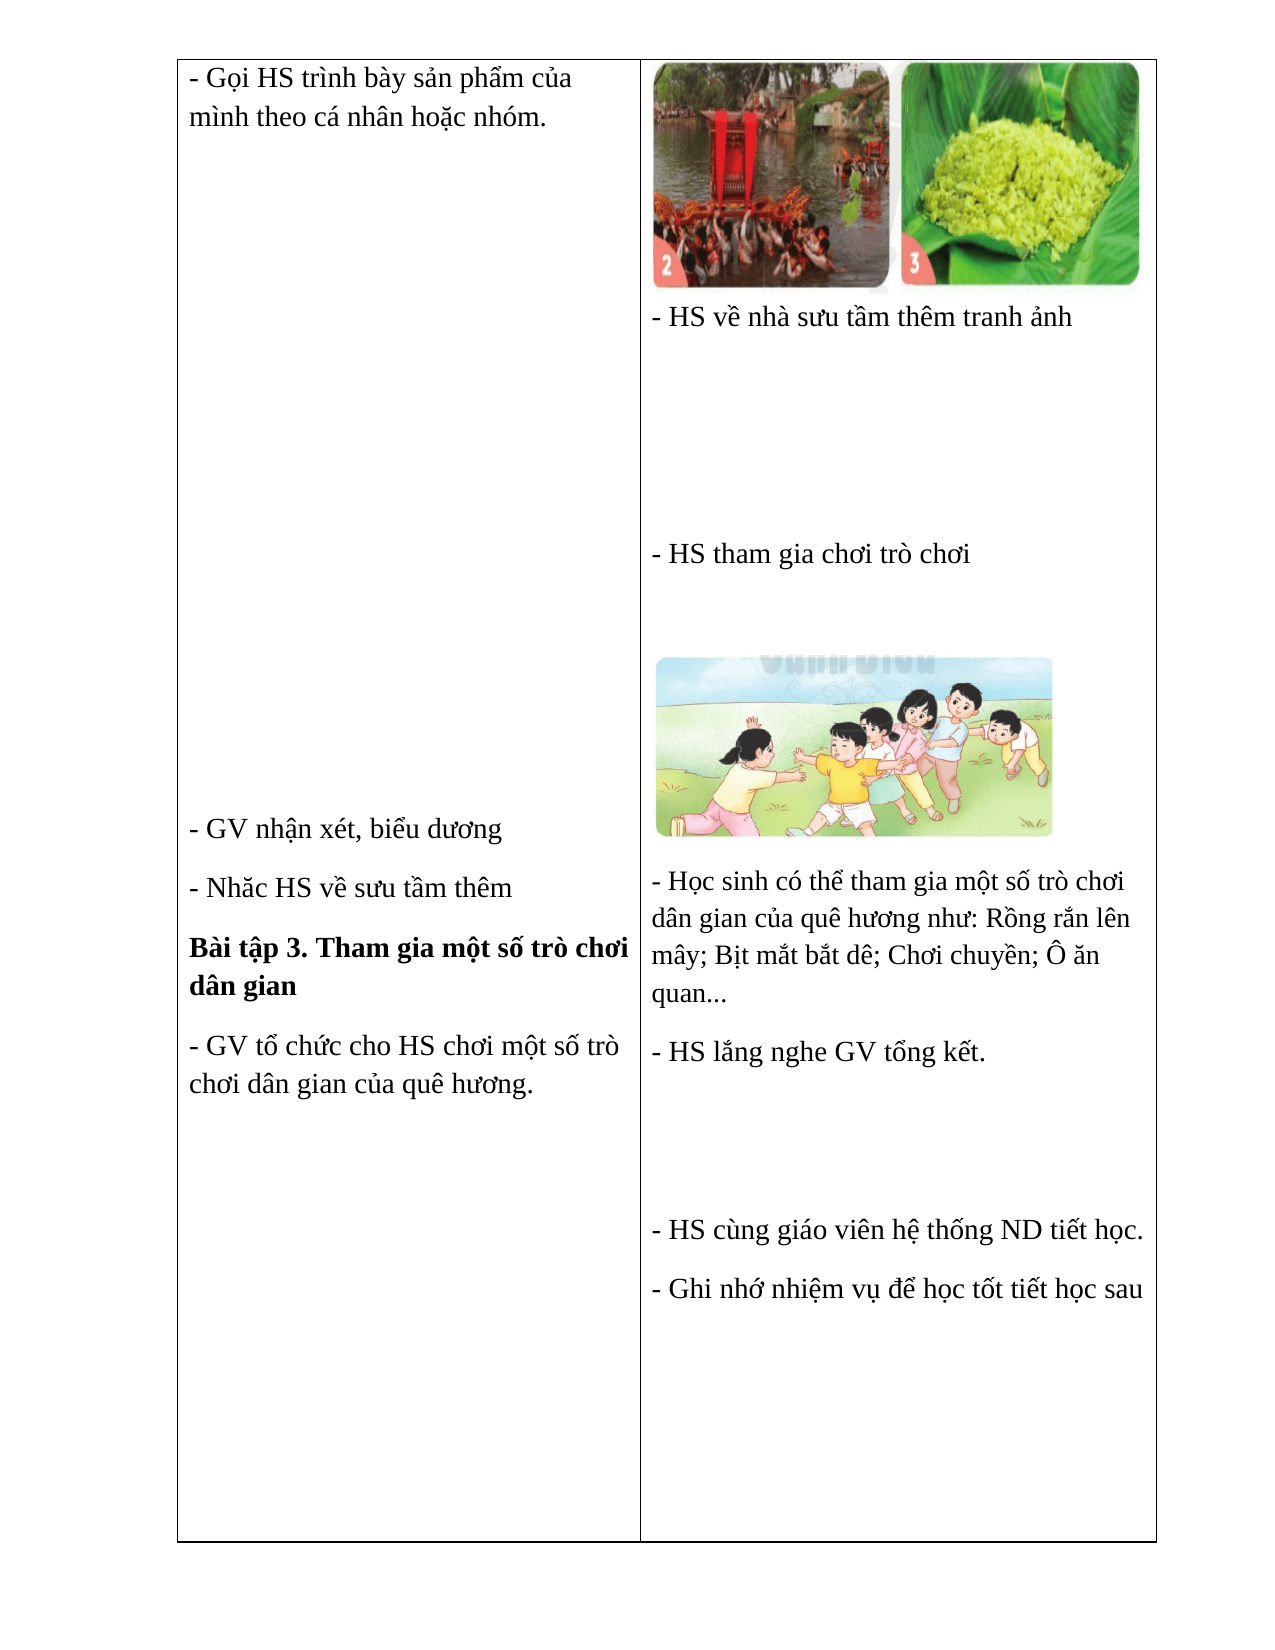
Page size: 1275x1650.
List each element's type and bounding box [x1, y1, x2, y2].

table_cell [178, 60, 640, 1541]
picture [651, 655, 1053, 839]
table_cell [641, 60, 1156, 1541]
picture [651, 60, 1145, 294]
